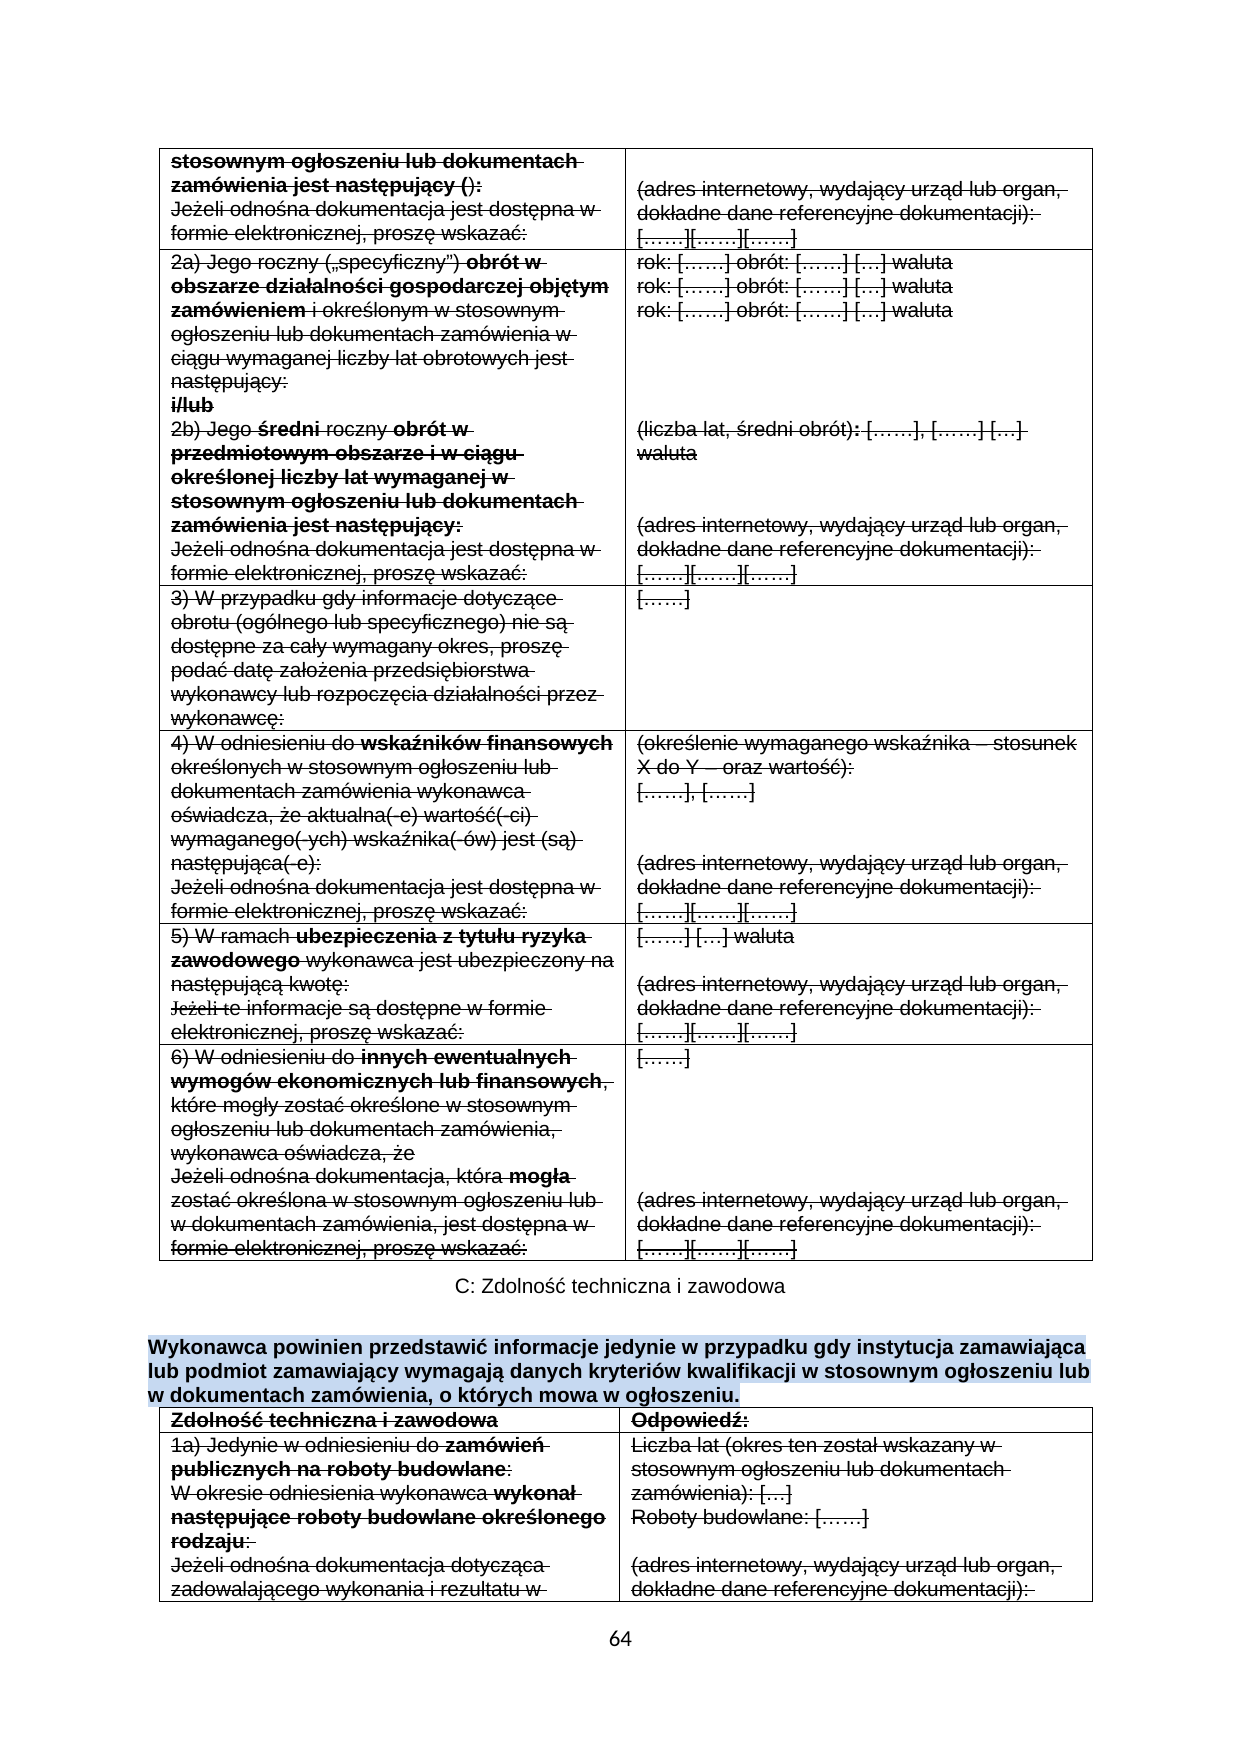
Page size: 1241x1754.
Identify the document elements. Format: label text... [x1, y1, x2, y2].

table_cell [160, 149, 625, 248]
table_cell 3) W przypadku gdy informacje dotyczące obrotu (ogólnego lub specyficznego) nie są dostępne za cały wymagany okres, proszę podać datę założenia przedsiębiorstwa wykonawcy lub rozpoczęcia działalności przez wykonawcę: [160, 586, 625, 730]
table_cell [620, 1433, 1092, 1601]
table_cell [……] (adres internetowy, wydający urząd lub organ, dokładne dane referencyjne dokumentacji): [……][……][……] [626, 1045, 1092, 1260]
table_cell 2a) Jego roczny („specyficzny”) obrót w obszarze działalności gospodarczej objętym zamówieniem i określonym w stosownym ogłoszeniu lub dokumentach zamówienia w ciągu wymaganej liczby lat obrotowych jest następujący: i/lub 2b) Jego średni roczny obrót w przedmiotowym obszarze i w ciągu określonej liczby lat wymaganej w stosownym ogłoszeniu lub dokumentach zamówienia jest następujący: Jeżeli odnośna dokumentacja jest dostępna w formie elektronicznej, proszę wskazać: [160, 250, 625, 585]
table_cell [160, 1433, 619, 1601]
table_cell 6) W odniesieniu do innych ewentualnych wymogów ekonomicznych lub finansowych, które mogły zostać określone w stosownym ogłoszeniu lub dokumentach zamówienia, wykonawca oświadcza, że Jeżeli odnośna dokumentacja, która mogła zostać określona w stosownym ogłoszeniu lub w dokumentach zamówienia, jest dostępna w formie elektronicznej, proszę wskazać: [160, 1045, 625, 1260]
table_header Odpowiedź: [620, 1408, 1092, 1432]
table_header Zdolność techniczna i zawodowa [160, 1408, 619, 1432]
table_cell [……] [626, 586, 1092, 730]
table_cell (określenie wymaganego wskaźnika – stosunek X do Y – oraz wartość): [……], [……] (adres internetowy, wydający urząd lub organ, dokładne dane referencyjne dokumentacji): [……][……][……] [626, 731, 1092, 922]
table_cell 5) W ramach ubezpieczenia z tytułu ryzyka zawodowego wykonawca jest ubezpieczony na następującą kwotę: Jeżeli te informacje są dostępne w formie elektronicznej, proszę wskazać: [160, 924, 625, 1043]
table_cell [626, 149, 1092, 248]
text Wykonawca powinien przedstawić informacje jedynie w przypadku gdy instytucja zamawiająca lub podmiot zamawiający wymagają danych kryteriów kwalifikacji w stosownym ogłoszeniu lub w dokumentach zamówienia, o których mowa w ogłoszeniu. [740, 1335, 1093, 1407]
table_cell 4) W odniesieniu do wskaźników finansowych określonych w stosownym ogłoszeniu lub dokumentach zamówienia wykonawca oświadcza, że aktualna(-e) wartość(-ci) wymaganego(-ych) wskaźnika(-ów) jest (są) następująca(-e): Jeżeli odnośna dokumentacja jest dostępna w formie elektronicznej, proszę wskazać: [160, 731, 625, 922]
text C: Zdolność techniczna i zawodowa [148, 1274, 1093, 1298]
table_cell [……] […] waluta (adres internetowy, wydający urząd lub organ, dokładne dane referencyjne dokumentacji): [……][……][……] [626, 924, 1092, 1043]
